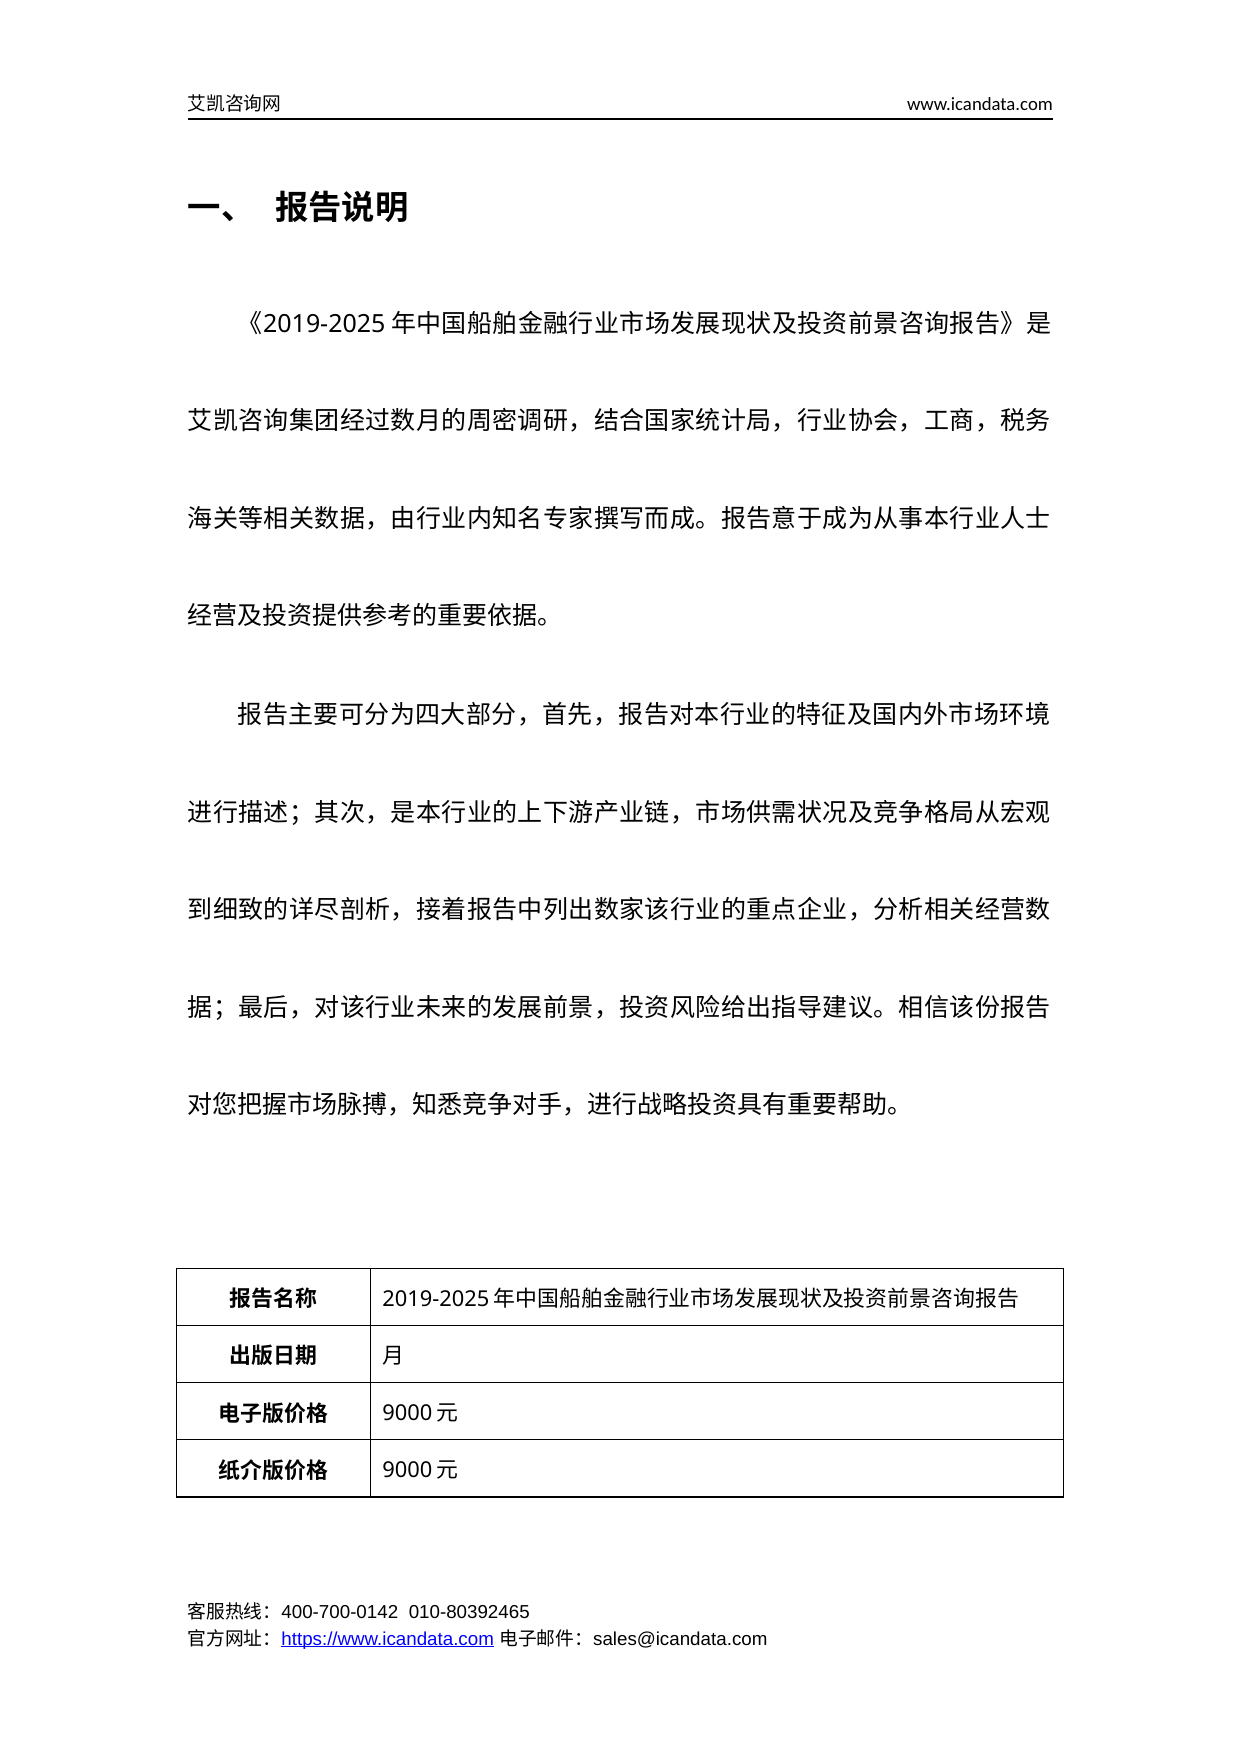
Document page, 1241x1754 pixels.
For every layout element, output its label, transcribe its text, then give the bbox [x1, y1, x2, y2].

table_cell 出版日期 [177, 1326, 370, 1382]
table_cell 电子版价格 [177, 1383, 370, 1439]
table_cell 纸介版价格 [177, 1440, 370, 1496]
text 报告主要可分为四大部分，首先，报告对本行业的特征及国内外市场环境进行描述；其次，是本行业的上下游产业链，市场供需状况及竞争格局从宏观到细致的详尽剖析，接着报告中列出数家该行业的重点企业，分析相关经营数据；最后，对该行业未来的发展前景，投资风险给出指导建议。相信该份报告对您把握市场脉搏，知悉竞争对手，进行战略投资具有重要帮助。 [187, 681, 1053, 1136]
subtitle 报告说明 [187, 172, 1053, 237]
table_cell 9000元 [371, 1440, 1063, 1496]
table_header 报告名称 [177, 1269, 370, 1325]
table_cell 月 [371, 1326, 1063, 1382]
table_header 2019-2025年中国船舶金融行业市场发展现状及投资前景咨询报告 [371, 1269, 1063, 1325]
table_cell 9000元 [371, 1383, 1063, 1439]
text 《2019-2025年中国船舶金融行业市场发展现状及投资前景咨询报告》是艾凯咨询集团经过数月的周密调研，结合国家统计局，行业协会，工商，税务海关等相关数据，由行业内知名专家撰写而成。报告意于成为从事本行业人士经营及投资提供参考的重要依据。 [187, 289, 1053, 646]
